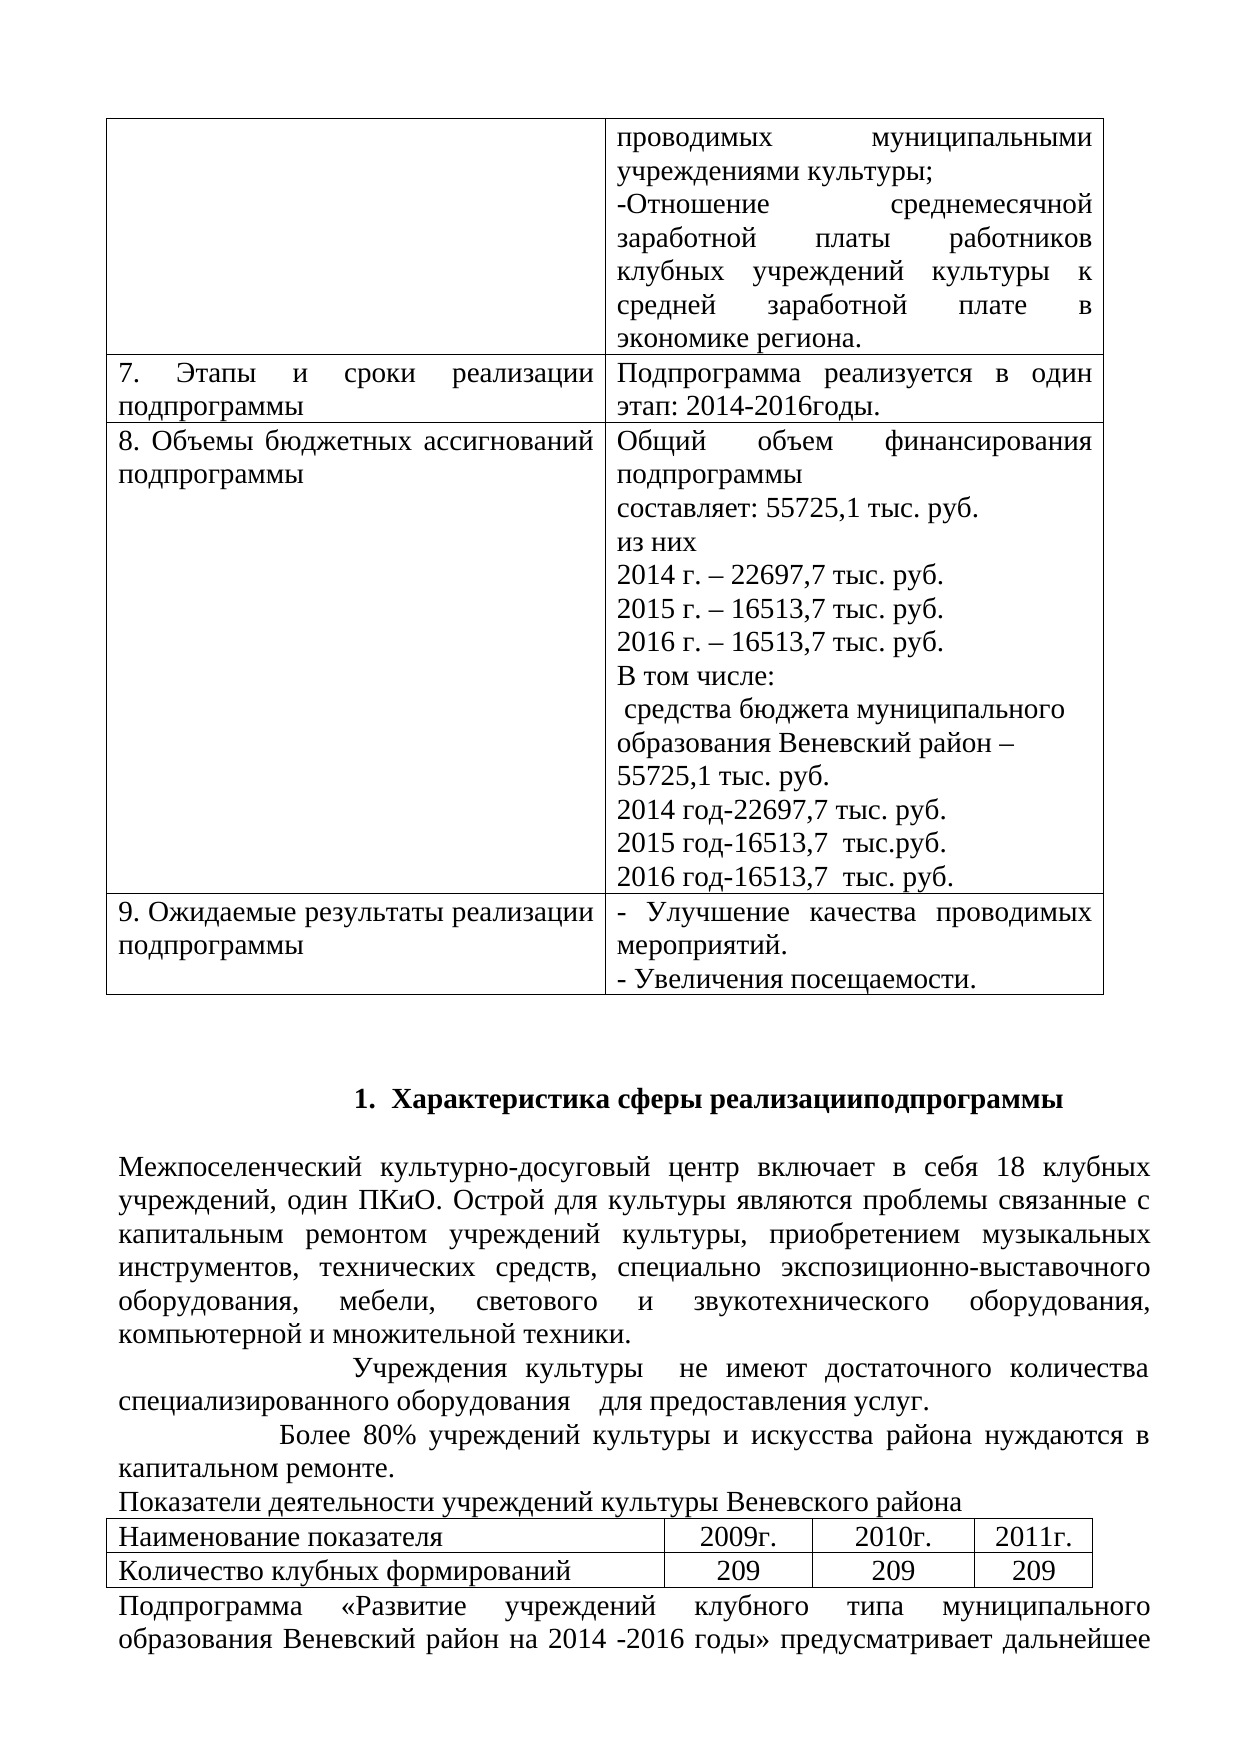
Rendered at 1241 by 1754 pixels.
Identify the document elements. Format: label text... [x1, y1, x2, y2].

table_cell Общий объем финансирования подпрограммы составляет: 55725,1 тыс. руб. из них 2014 г. – 22697,7 тыс. руб. 2015 г. – 16513,7 тыс. руб. 2016 г. – 16513,7 тыс. руб. В том числе: средства бюджета муниципального образования Веневский район –55725,1 тыс. руб. 2014 год-22697,7 тыс. руб. 2015 год-16513,7 тыс.руб. 2016 год-16513,7 тыс. руб. [606, 423, 1103, 893]
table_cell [107, 119, 605, 354]
text Межпоселенческий культурно-досуговый центр включает в себя 18 клубных учреждений, один ПКиО. Острой для культуры являются проблемы связанные с капитальным ремонтом учреждений культуры, приобретением музыкальных инструментов, технических средств, специально экспозиционно-выставочного оборудования, мебели, светового и звукотехнического оборудования, компьютерной и множительной техники. [118, 1149, 1152, 1350]
list Характеристика сферы реализацииподпрограммы [266, 1082, 1152, 1115]
text Более 80% учреждений культуры и искусства района нуждаются в капитальном ремонте. [118, 1417, 1152, 1484]
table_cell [606, 119, 1103, 354]
table_cell 209 [813, 1553, 974, 1587]
table_cell - Улучшение качества проводимых мероприятий. - Увеличения посещаемости. [606, 894, 1103, 994]
table_cell 209 [665, 1553, 812, 1587]
text Учреждения культуры не имеют достаточного количества специализированного оборудования для предоставления услуг. [118, 1350, 1152, 1417]
table_header 2010г. [813, 1519, 974, 1552]
table_cell 7. Этапы и сроки реализации подпрограммы [107, 355, 605, 422]
table_header Наименование показателя [107, 1519, 664, 1552]
table_header 2009г. [665, 1519, 812, 1552]
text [118, 1588, 1152, 1655]
table_cell 8. Объемы бюджетных ассигнований подпрограммы [107, 423, 605, 893]
table_cell Количество клубных формирований [107, 1553, 664, 1587]
text Показатели деятельности учреждений культуры Веневского района [118, 1484, 1152, 1518]
table_cell 209 [975, 1553, 1092, 1587]
table_cell Подпрограмма реализуется в один этап: 2014-2016годы. [606, 355, 1103, 422]
table_cell 9. Ожидаемые результаты реализации подпрограммы [107, 894, 605, 994]
table_header 2011г. [975, 1519, 1092, 1552]
